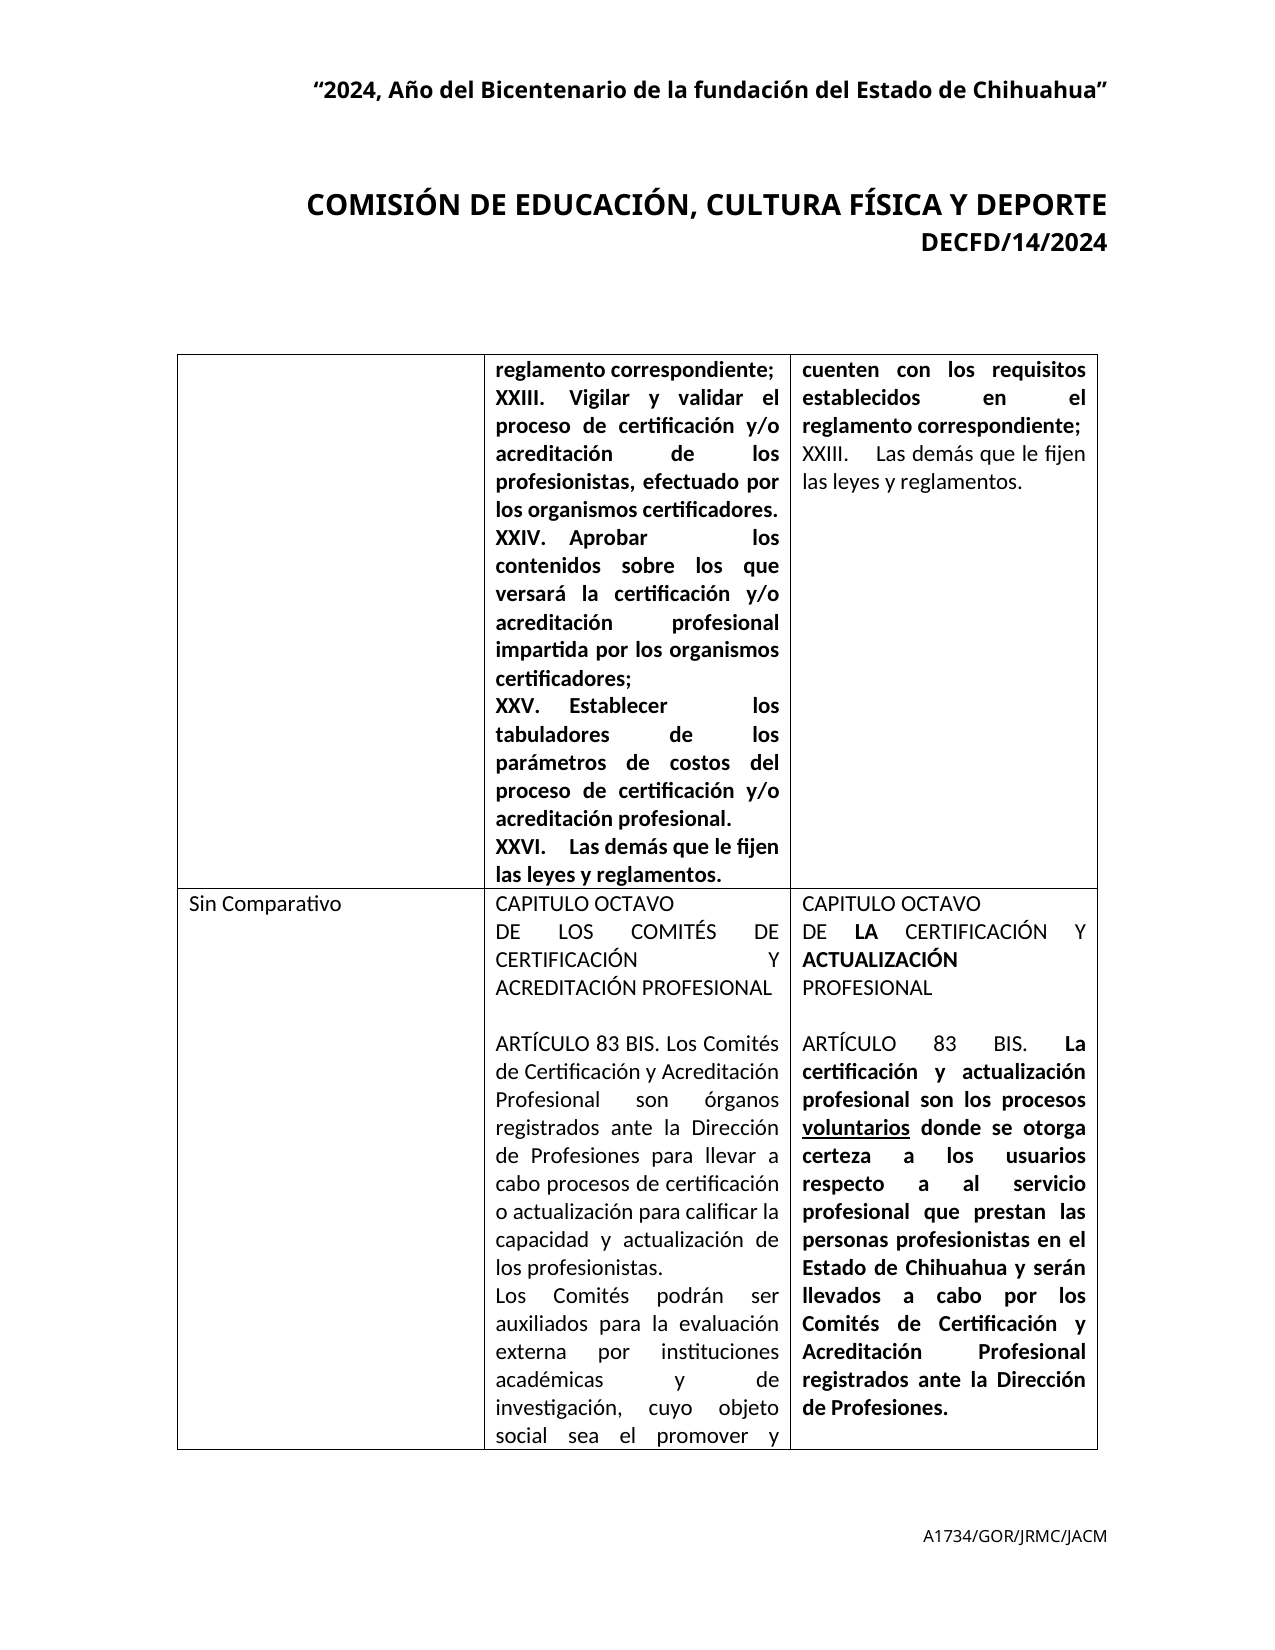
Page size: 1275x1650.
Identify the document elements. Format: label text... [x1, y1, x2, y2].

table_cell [485, 889, 790, 1449]
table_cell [791, 355, 1097, 888]
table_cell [485, 355, 790, 888]
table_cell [178, 355, 484, 888]
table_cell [791, 889, 1097, 1449]
table_cell Sin Comparativo [178, 889, 484, 1449]
